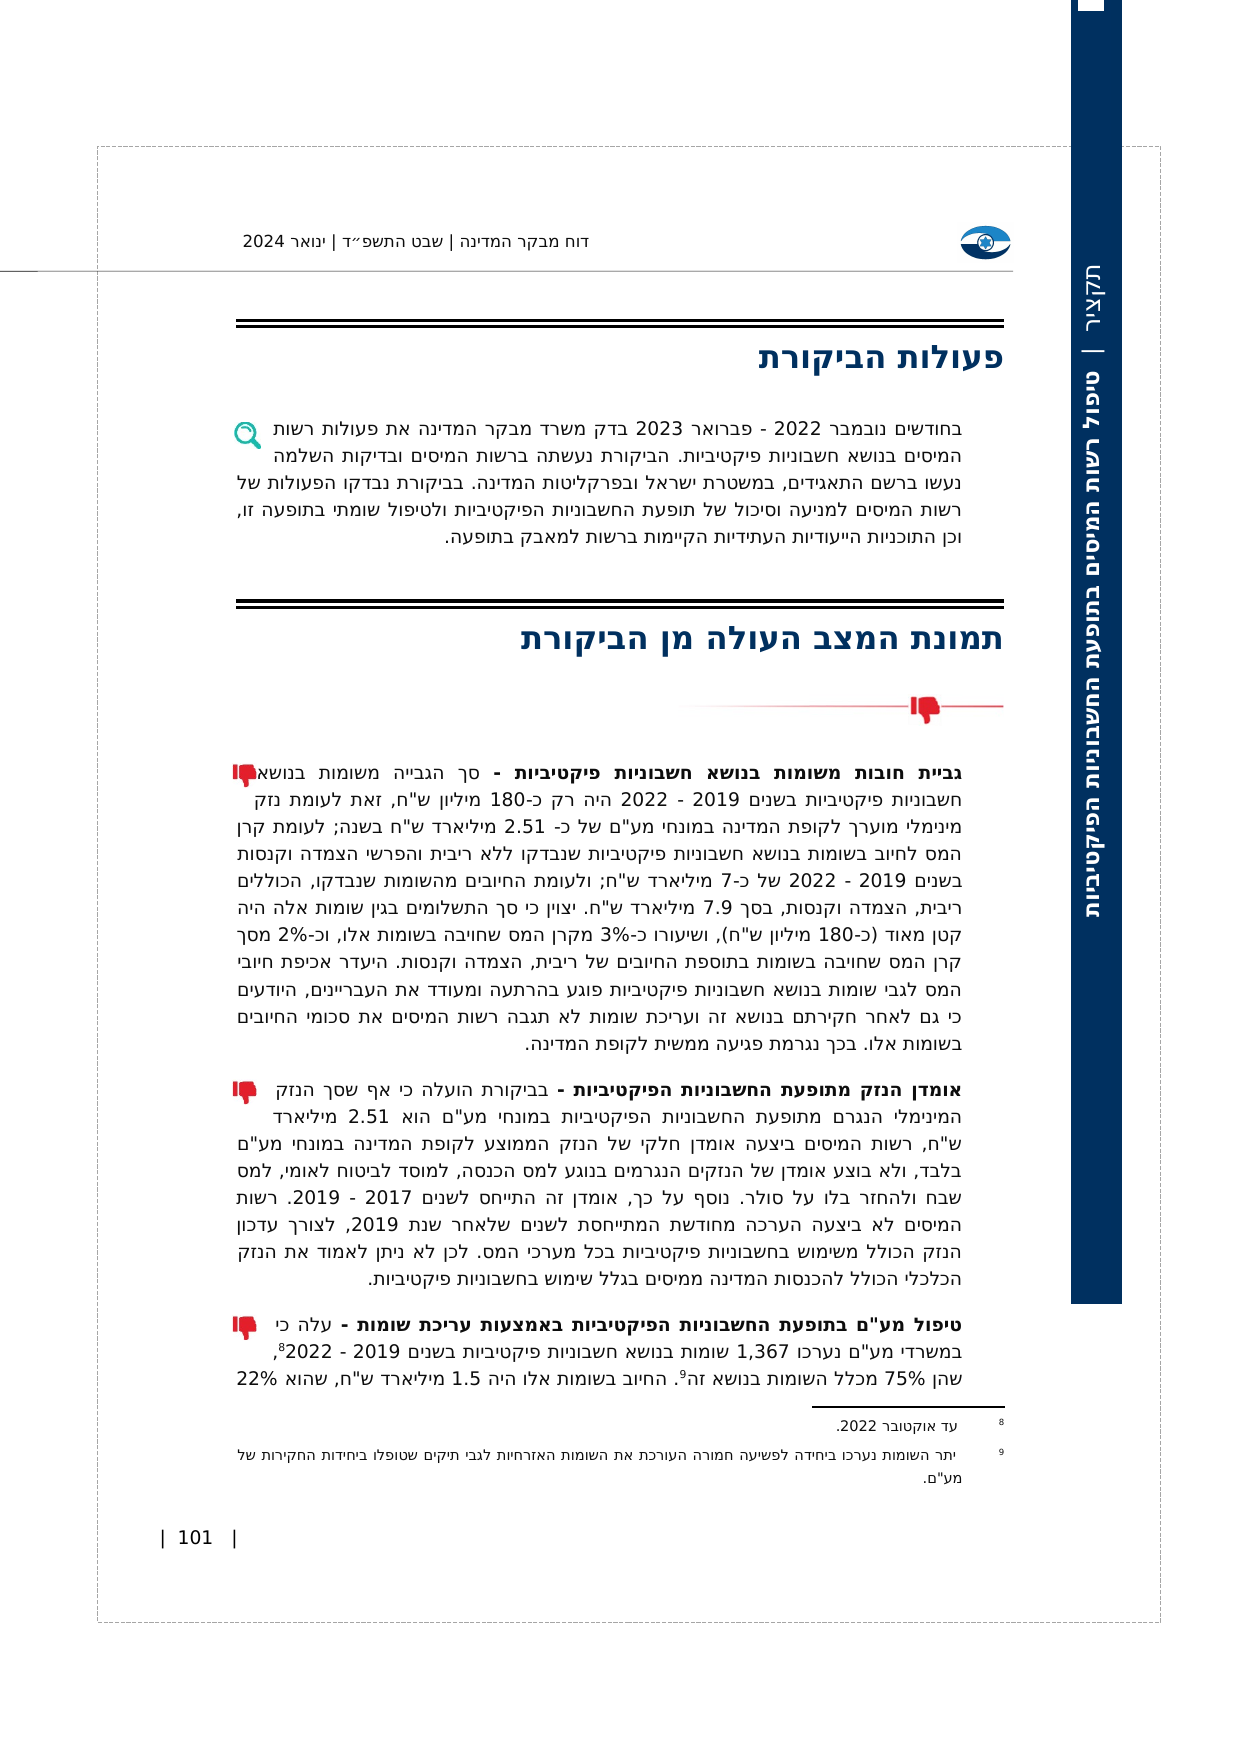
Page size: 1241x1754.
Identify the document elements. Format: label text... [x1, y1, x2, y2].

picture [231, 762, 256, 788]
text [236, 1310, 963, 1391]
text גביית חובות משומות בנושא חשבוניות פיקטיביות - סך הגבייה משומות בנושא חשבוניות פיקטיביות בשנים 2019 - 2022 היה רק כ-180 מיליון ש"ח, זאת לעומת נזק מינימלי מוערך לקופת המדינה במונחי מע"ם של כ- 2.51 מיליארד ש"ח בשנה; לעומת קרן המס לחיוב בשומות בנושא חשבוניות פיקטיביות שנבדקו ללא ריבית והפרשי הצמדה וקנסות בשנים 2019 - 2022 של כ-7 מיליארד ש"ח; ולעומת החיובים מהשומות שנבדקו, הכוללים ריבית, הצמדה וקנסות, בסך 7.9 מיליארד ש"ח. יצוין כי סך התשלומים בגין שומות אלה היה קטן מאוד (כ-180 מיליון ש"ח), ושיעורו כ-3% מקרן המס שחויבה בשומות אלו, וכ-2% מסך קרן המס שחויבה בשומות בתוספת החיובים של ריבית, הצמדה וקנסות. היעדר אכיפת חיובי המס לגבי שומות בנושא חשבוניות פיקטיביות פוגע בהרתעה ומעודד את העבריינים, היודעים כי גם לאחר חקירתם בנושא זה ועריכת שומות לא תגבה רשות המיסים את סכומי החיובים בשומות אלו. בכך נגרמת פגיעה ממשית לקופת המדינה. [236, 758, 963, 1056]
picture [231, 1079, 256, 1104]
picture [234, 422, 261, 449]
text פעולות הביקורת [236, 328, 1004, 376]
text אומדן הנזק מתופעת החשבוניות הפיקטיביות - בביקורת הועלה כי אף שסך הנזק המינימלי הנגרם מתופעת החשבוניות הפיקטיביות במונחי מע"ם הוא 2.51 מיליארד ש"ח, רשות המיסים ביצעה אומדן חלקי של הנזק הממוצע לקופת המדינה במונחי מע"ם בלבד, ולא בוצע אומדן של הנזקים הנגרמים בנוגע למס הכנסה, למוסד לביטוח לאומי, למס שבח ולהחזר בלו על סולר. נוסף על כך, אומדן זה התייחס לשנים 2017 - 2019. רשות המיסים לא ביצעה הערכה מחודשת המתייחסת לשנים שלאחר שנת 2019, לצורך עדכון הנזק הכולל משימוש בחשבוניות פיקטיביות בכל מערכי המס. לכן לא ניתן לאמוד את הנזק הכלכלי הכולל להכנסות המדינה ממיסים בגלל שימוש בחשבוניות פיקטיביות. [236, 1074, 963, 1291]
picture [231, 1314, 256, 1340]
picture [678, 694, 1004, 726]
text בחודשים נובמבר 2022 - פברואר 2023 בדק משרד מבקר המדינה את פעולות רשות המיסים בנושא חשבוניות פיקטיביות. הביקורת נעשתה ברשות המיסים ובדיקות השלמה נעשו ברשם התאגידים, במשטרת ישראל ובפרקליטות המדינה. בביקורת נבדקו הפעולות של רשות המיסים למניעה וסיכול של תופעת החשבוניות הפיקטיביות ולטיפול שומתי בתופעה זו, וכן התוכניות הייעודיות העתידיות הקיימות ברשות למאבק בתופעה. [236, 414, 963, 549]
text תמונת המצב העולה מן הביקורת [236, 609, 1004, 657]
picture [957, 222, 1014, 263]
